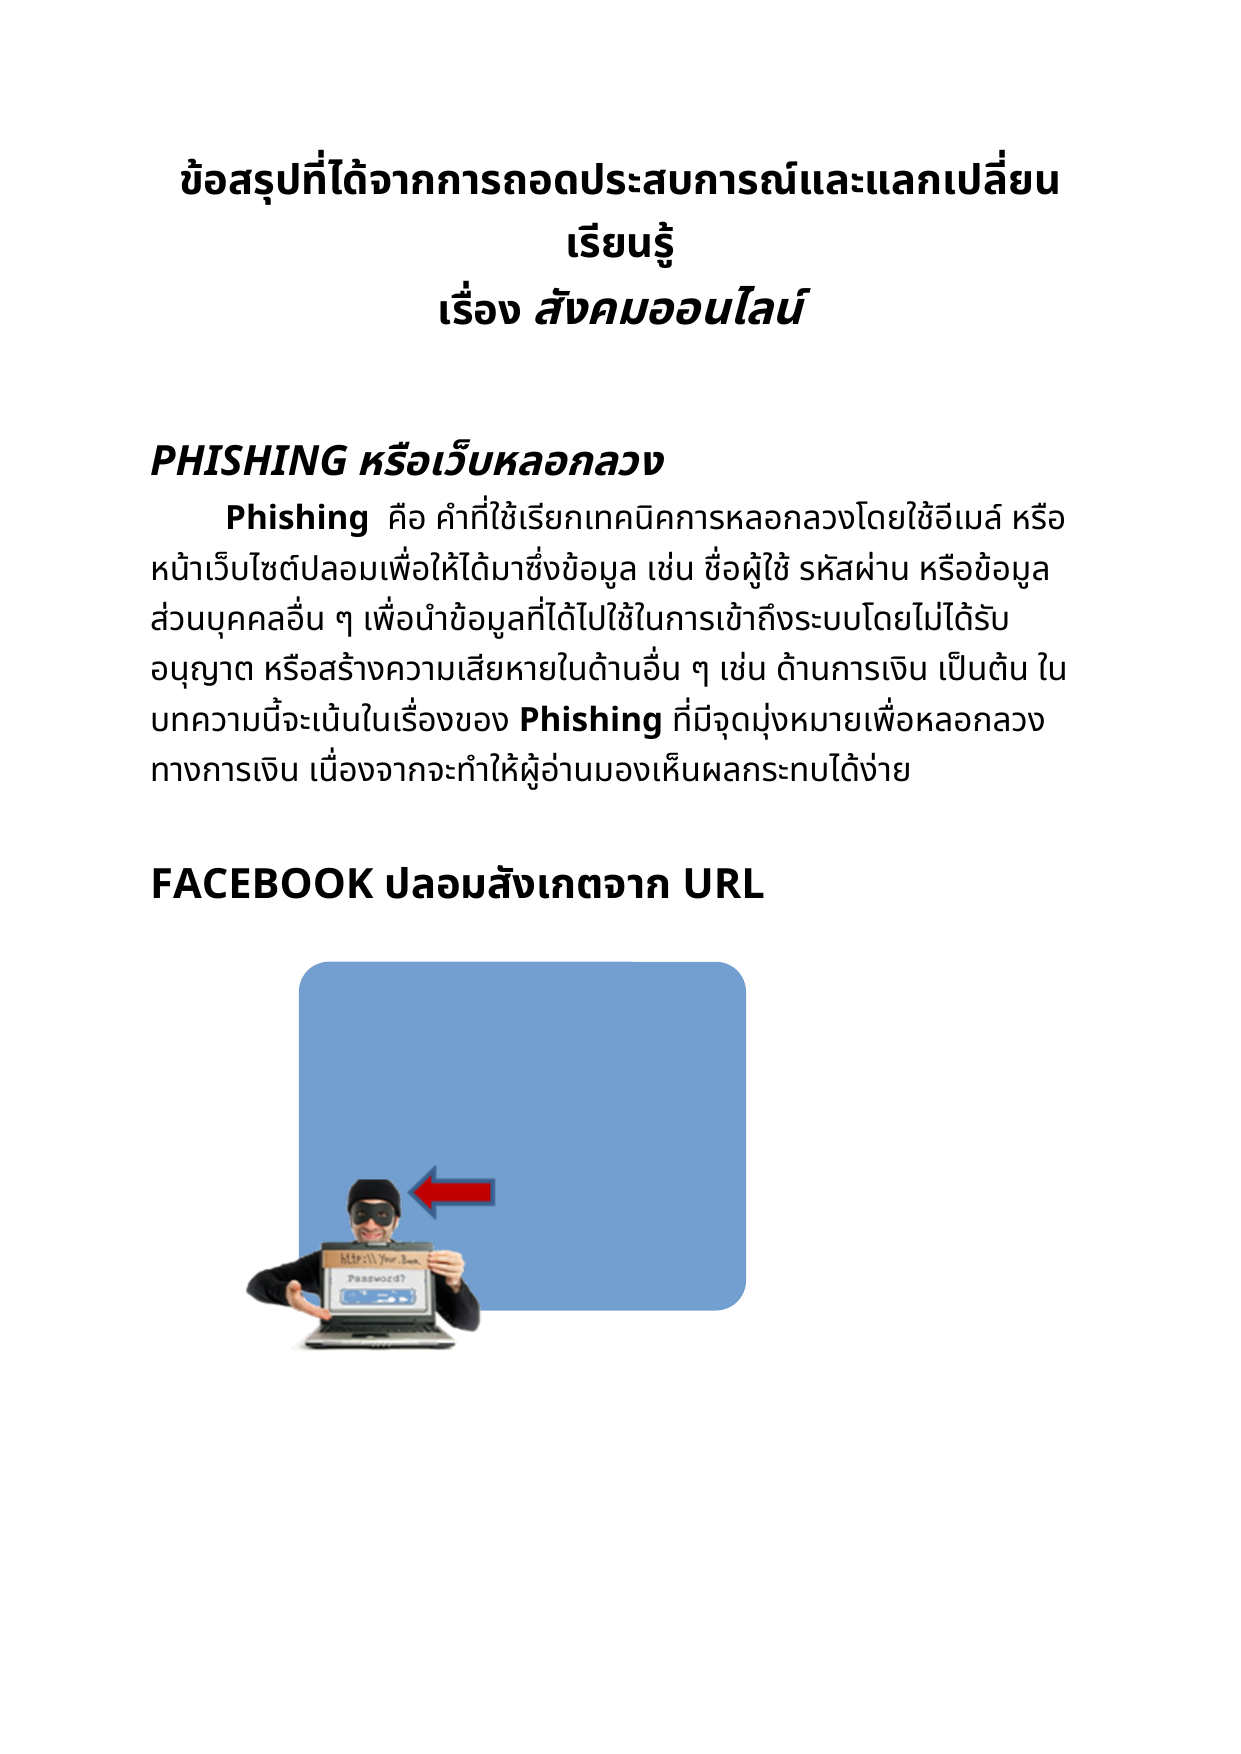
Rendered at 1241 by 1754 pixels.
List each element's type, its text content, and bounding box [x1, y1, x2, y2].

text ข้อสรุปที่ได้จากการถอดประสบการณ์และแลกเปลี่ยนเรียนรู้ [150, 150, 1090, 276]
text FACEBOOK ปลอมสังเกตจาก URL [150, 854, 1090, 917]
text PHISHINGหรือเว็บหลอกลวง [150, 431, 1090, 494]
text เรื่อง สังคมออนไลน์ [150, 276, 1090, 374]
text Phishing คือ คำที่ใช้เรียกเทคนิคการหลอกลวงโดยใช้อีเมล์ หรือหน้าเว็บไซต์ปลอมเพื่อให้ได้มาซึ่งข้อมูล เช่น ชื่อผู้ใช้ รหัสผ่าน หรือข้อมูลส่วนบุคคลอื่น ๆ เพื่อนำข้อมูลที่ได้ไปใช้ในการเข้าถึงระบบโดยไม่ได้รับอนุญาต หรือสร้างความเสียหายในด้านอื่น ๆ เช่น ด้านการเงิน เป็นต้น ในบทความนี้จะเน้นในเรื่องของ Phishing ที่มีจุดมุ่งหมายเพื่อหลอกลวงทางการเงิน เนื่องจากจะทำให้ผู้อ่านมองเห็นผลกระทบได้ง่าย [150, 494, 1090, 797]
picture [242, 1164, 499, 1351]
